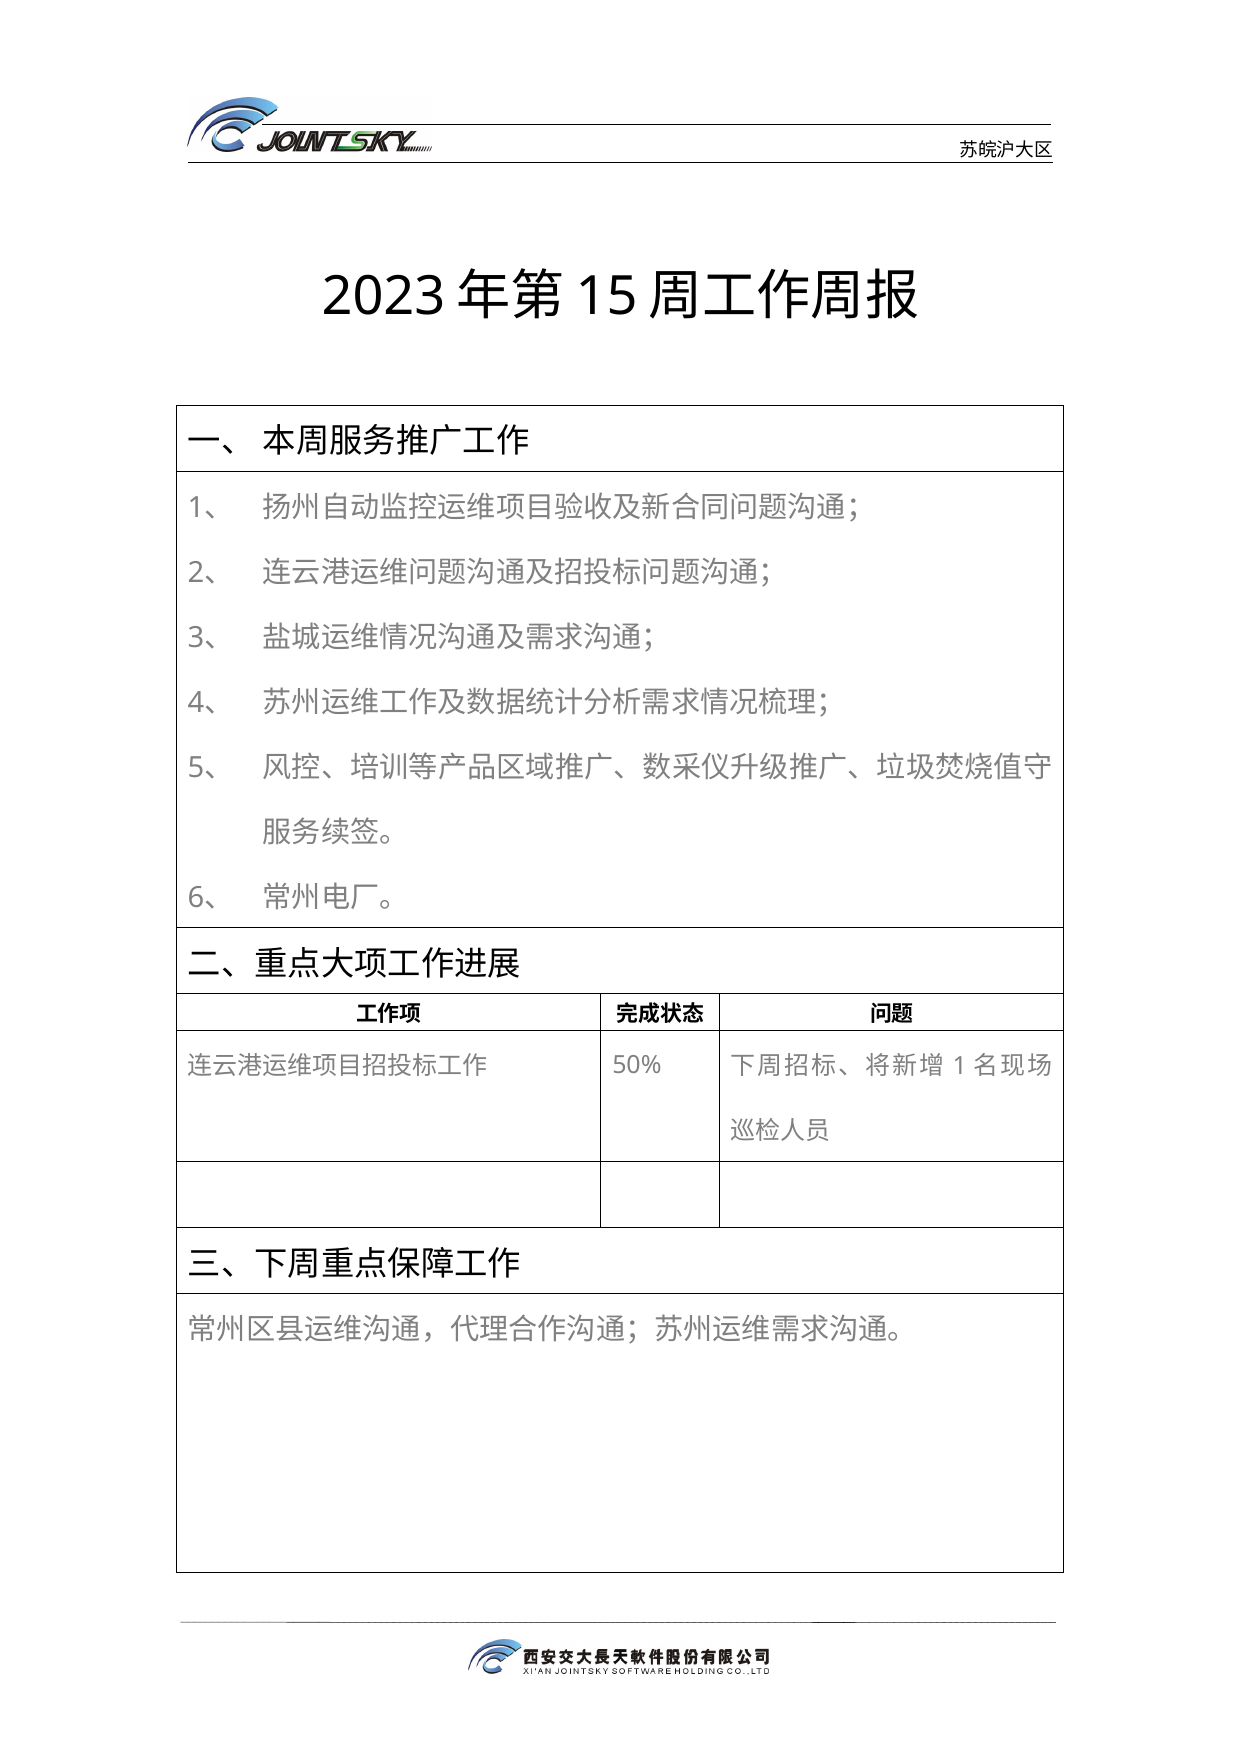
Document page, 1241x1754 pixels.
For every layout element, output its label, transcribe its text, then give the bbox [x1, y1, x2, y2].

table_cell 二、重点大项工作进展 [177, 928, 1063, 993]
table_cell 三、下周重点保障工作 [177, 1228, 1063, 1293]
table_cell 扬州自动监控运维项目验收及新合同问题沟通； 连云港运维问题沟通及招投标问题沟通； 盐城运维情况沟通及需求沟通； 苏州运维工作及数据统计分析需求情况梳理； 风控、培训等产品区域推广、数采仪升级推广、垃圾焚烧值守服务续签。 常州电厂。 [177, 472, 1063, 927]
table_cell 完成状态 [601, 994, 719, 1030]
table_header 本周服务推广工作 [177, 406, 1063, 471]
text 2023年第15周工作周报 [187, 242, 1053, 340]
table_cell 连云港运维项目招投标工作 [177, 1031, 600, 1161]
table_cell 下周招标、将新增1名现场巡检人员 [720, 1031, 1063, 1161]
picture [187, 97, 432, 152]
table_cell [177, 1162, 600, 1227]
table_cell 常州区县运维沟通，代理合作沟通；苏州运维需求沟通。 [177, 1294, 1063, 1572]
table_cell 50% [601, 1031, 719, 1161]
picture [468, 1639, 769, 1675]
table_cell 问题 [720, 994, 1063, 1030]
table_cell 工作项 [177, 994, 600, 1030]
table_cell [720, 1162, 1063, 1227]
table_cell [601, 1162, 719, 1227]
